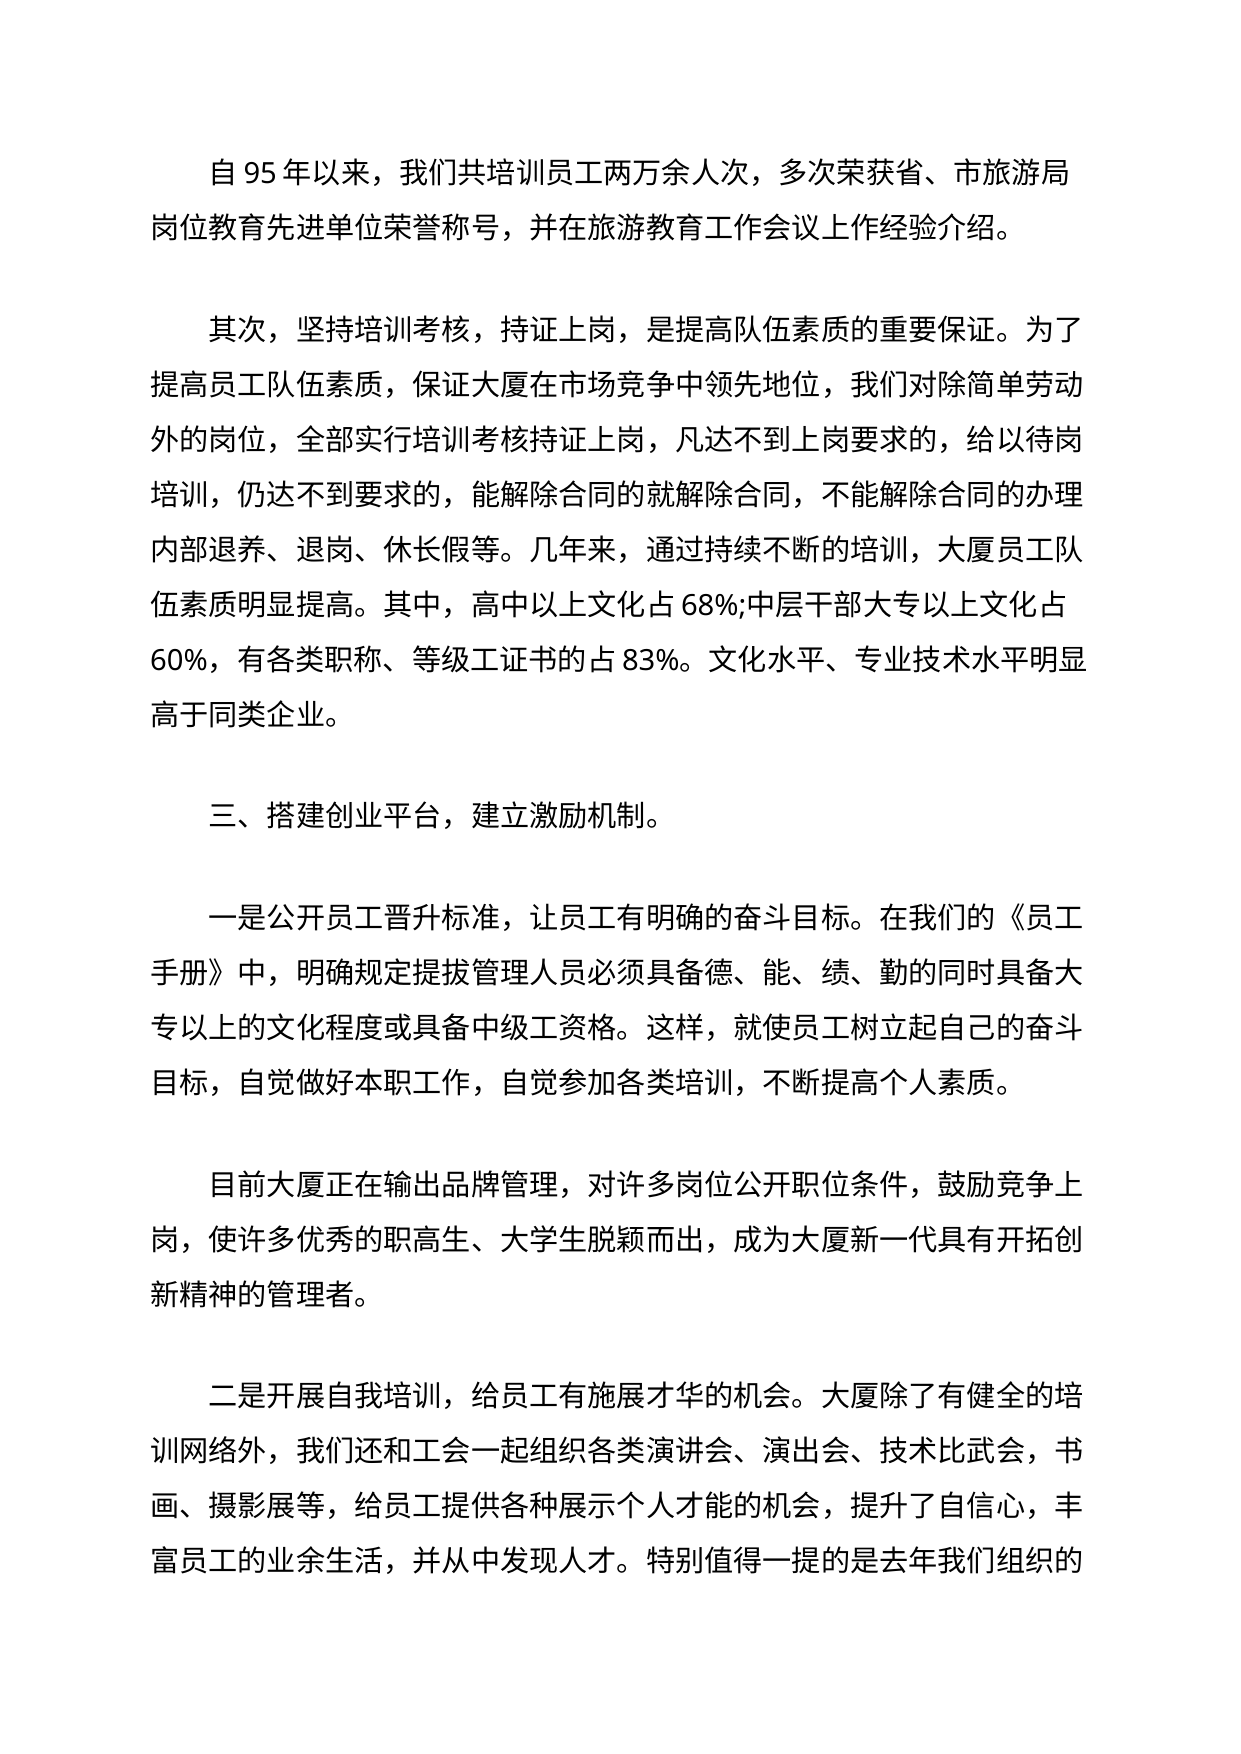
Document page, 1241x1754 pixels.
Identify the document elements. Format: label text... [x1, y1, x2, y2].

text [150, 1373, 1090, 1580]
text 其次，坚持培训考核，持证上岗，是提高队伍素质的重要保证。为了提高员工队伍素质，保证大厦在市场竞争中领先地位，我们对除简单劳动外的岗位，全部实行培训考核持证上岗，凡达不到上岗要求的，给以待岗培训，仍达不到要求的，能解除合同的就解除合同，不能解除合同的办理内部退养、退岗、休长假等。几年来，通过持续不断的培训，大厦员工队伍素质明显提高。其中，高中以上文化占68%;中层干部大专以上文化占60%，有各类职称、等级工证书的占83%。文化水平、专业技术水平明显高于同类企业。 [150, 307, 1090, 733]
text 三、搭建创业平台，建立激励机制。 [150, 793, 1090, 835]
text 自95年以来，我们共培训员工两万余人次，多次荣获省、市旅游局岗位教育先进单位荣誉称号，并在旅游教育工作会议上作经验介绍。 [150, 150, 1090, 247]
text 一是公开员工晋升标准，让员工有明确的奋斗目标。在我们的《员工手册》中，明确规定提拔管理人员必须具备德、能、绩、勤的同时具备大专以上的文化程度或具备中级工资格。这样，就使员工树立起自己的奋斗目标，自觉做好本职工作，自觉参加各类培训，不断提高个人素质。 [150, 895, 1090, 1102]
text 目前大厦正在输出品牌管理，对许多岗位公开职位条件，鼓励竞争上岗，使许多优秀的职高生、大学生脱颖而出，成为大厦新一代具有开拓创新精神的管理者。 [150, 1161, 1090, 1313]
